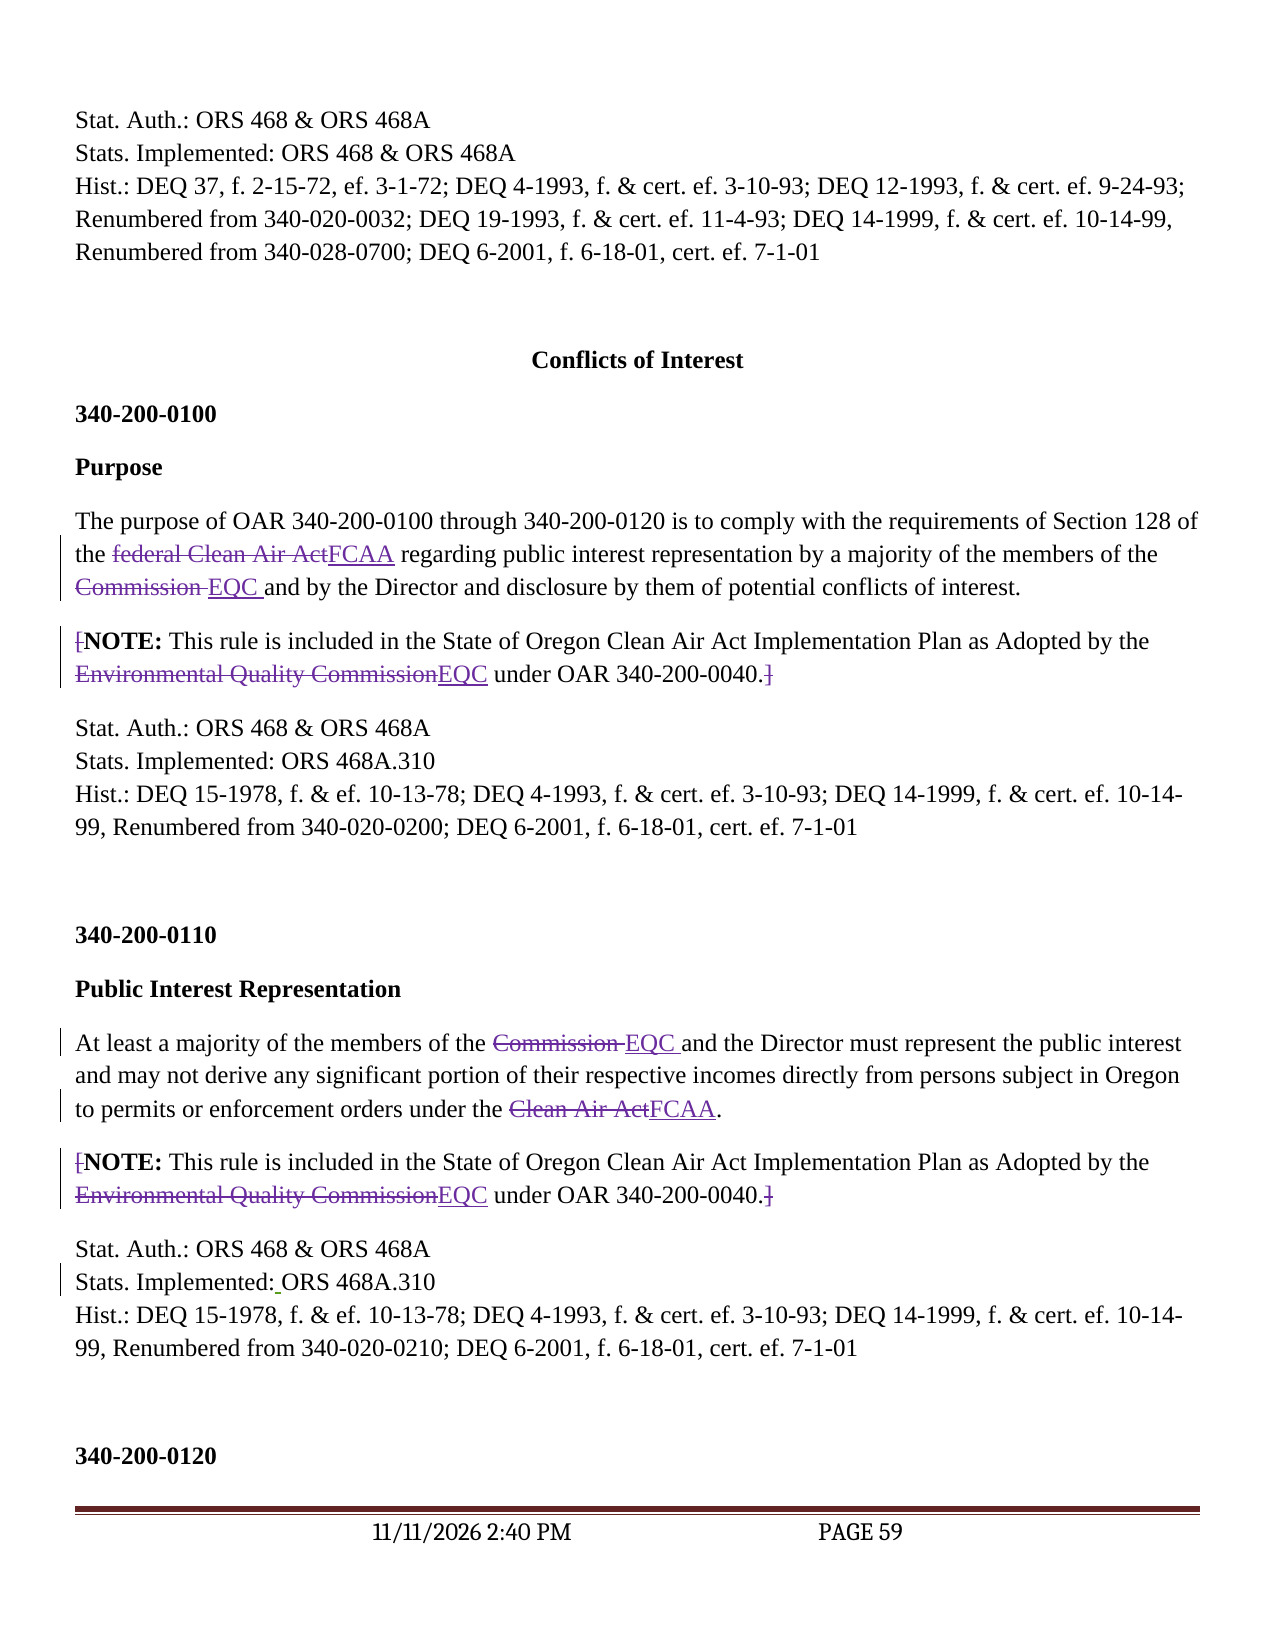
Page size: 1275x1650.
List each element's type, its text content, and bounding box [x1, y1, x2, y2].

text Purpose [75, 452, 1200, 481]
text Public Interest Representation [75, 974, 1200, 1002]
text Stat. Auth.: ORS 468 & ORS 468A Stats. Implemented: ORS 468A.310 Hist.: DEQ 15-1978, f. & ef. 10-13-78; DEQ 4-1993, f. & cert. ef. 3-10-93; DEQ 14-1999, f. & cert. ef. 10-14-99, Renumbered from 340-020-0200; DEQ 6-2001, f. 6-18-01, cert. ef. 7-1-01 [75, 713, 1200, 841]
text 340-200-0120 [75, 1441, 1200, 1470]
text NOTE: This rule is included in the State of Oregon Clean Air Act Implementation Plan as Adopted by the under OAR 340-200-0040. [75, 626, 1200, 688]
text 340-200-0110 [75, 920, 1200, 949]
text At least a majority of the members of the and the Director must represent the public interest and may not derive any significant portion of their respective incomes directly from persons subject in Oregon to permits or enforcement orders under the . [75, 1028, 1200, 1122]
text The purpose of OAR 340-200-0100 through 340-200-0120 is to comply with the requirements of Section 128 of the regarding public interest representation by a majority of the members of the and by the Director and disclosure by them of potential conflicts of interest. [75, 506, 1200, 601]
text Conflicts of Interest [75, 345, 1200, 373]
text Stat. Auth.: ORS 468 & ORS 468A Stats. Implemented: ORS 468 & ORS 468A Hist.: DEQ 37, f. 2-15-72, ef. 3-1-72; DEQ 4-1993, f. & cert. ef. 3-10-93; DEQ 12-1993, f. & cert. ef. 9-24-93; Renumbered from 340-020-0032; DEQ 19-1993, f. & cert. ef. 11-4-93; DEQ 14-1999, f. & cert. ef. 10-14-99, Renumbered from 340-028-0700; DEQ 6-2001, f. 6-18-01, cert. ef. 7-1-01 [75, 105, 1200, 266]
text 340-200-0100 [75, 399, 1200, 427]
text NOTE: This rule is included in the State of Oregon Clean Air Act Implementation Plan as Adopted by the under OAR 340-200-0040. [75, 1147, 1200, 1209]
text Stat. Auth.: ORS 468 & ORS 468A Stats. Implemented:ORS 468A.310 Hist.: DEQ 15-1978, f. & ef. 10-13-78; DEQ 4-1993, f. & cert. ef. 3-10-93; DEQ 14-1999, f. & cert. ef. 10-14-99, Renumbered from 340-020-0210; DEQ 6-2001, f. 6-18-01, cert. ef. 7-1-01 [75, 1234, 1200, 1362]
